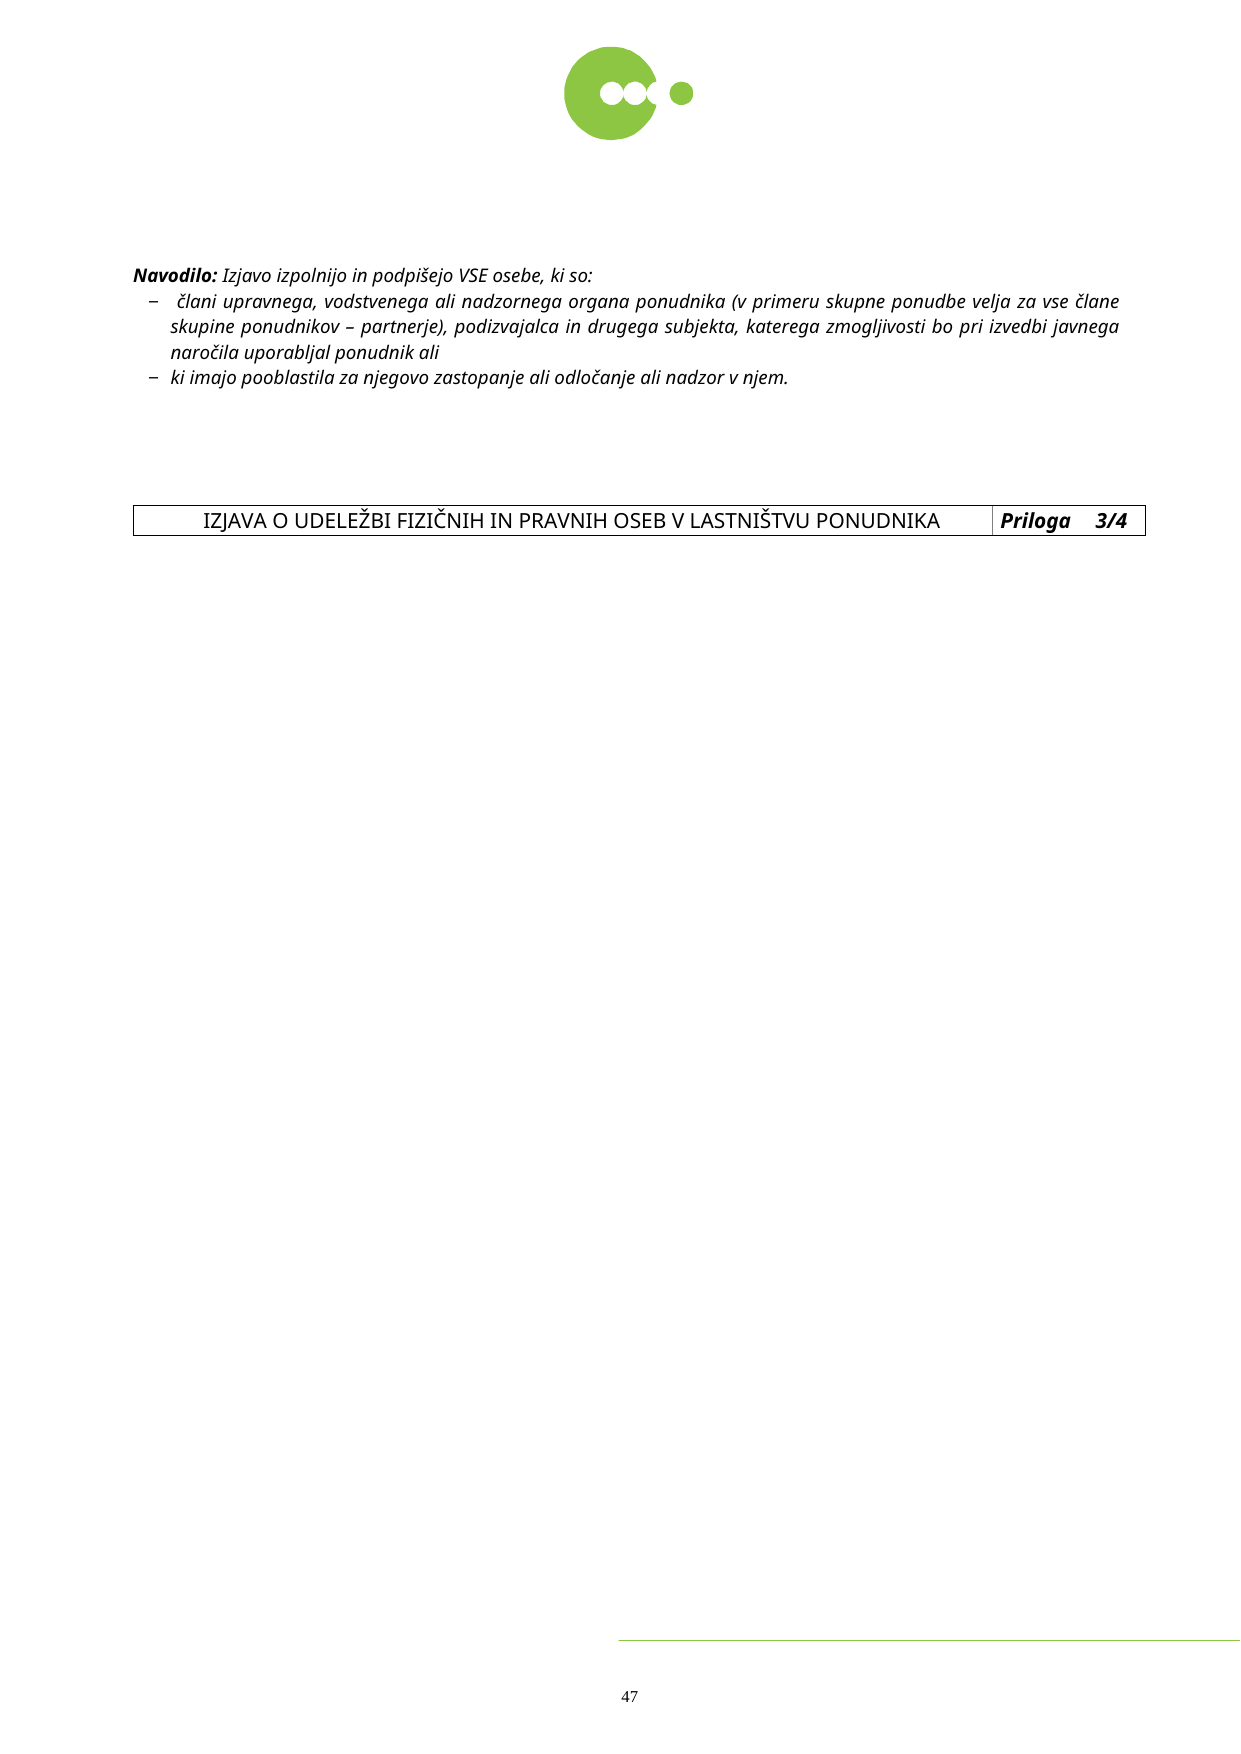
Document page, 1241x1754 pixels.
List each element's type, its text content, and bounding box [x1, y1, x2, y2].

text Navodilo: Izjavo izpolnijo in podpišejo VSE osebe, ki so: [133, 262, 1122, 288]
table_header 3/4 [1088, 506, 1145, 534]
table_header [134, 506, 196, 534]
table_header Priloga [993, 506, 1088, 534]
list ki imajo pooblastila za njegovo zastopanje ali odločanje ali nadzor v njem. [148, 364, 1122, 390]
list člani upravnega, vodstvenega ali nadzornega organa ponudnika (v primeru skupne ponudbe velja za vse člane skupine ponudnikov – partnerje), podizvajalca in drugega subjekta, katerega zmogljivosti bo pri izvedbi javnega naročila uporabljal ponudnik ali [148, 288, 1122, 364]
table_header IZJAVA O UDELEŽBI FIZIČNIH IN PRAVNIH OSEB V LASTNIŠTVU PONUDNIKA [196, 506, 992, 534]
